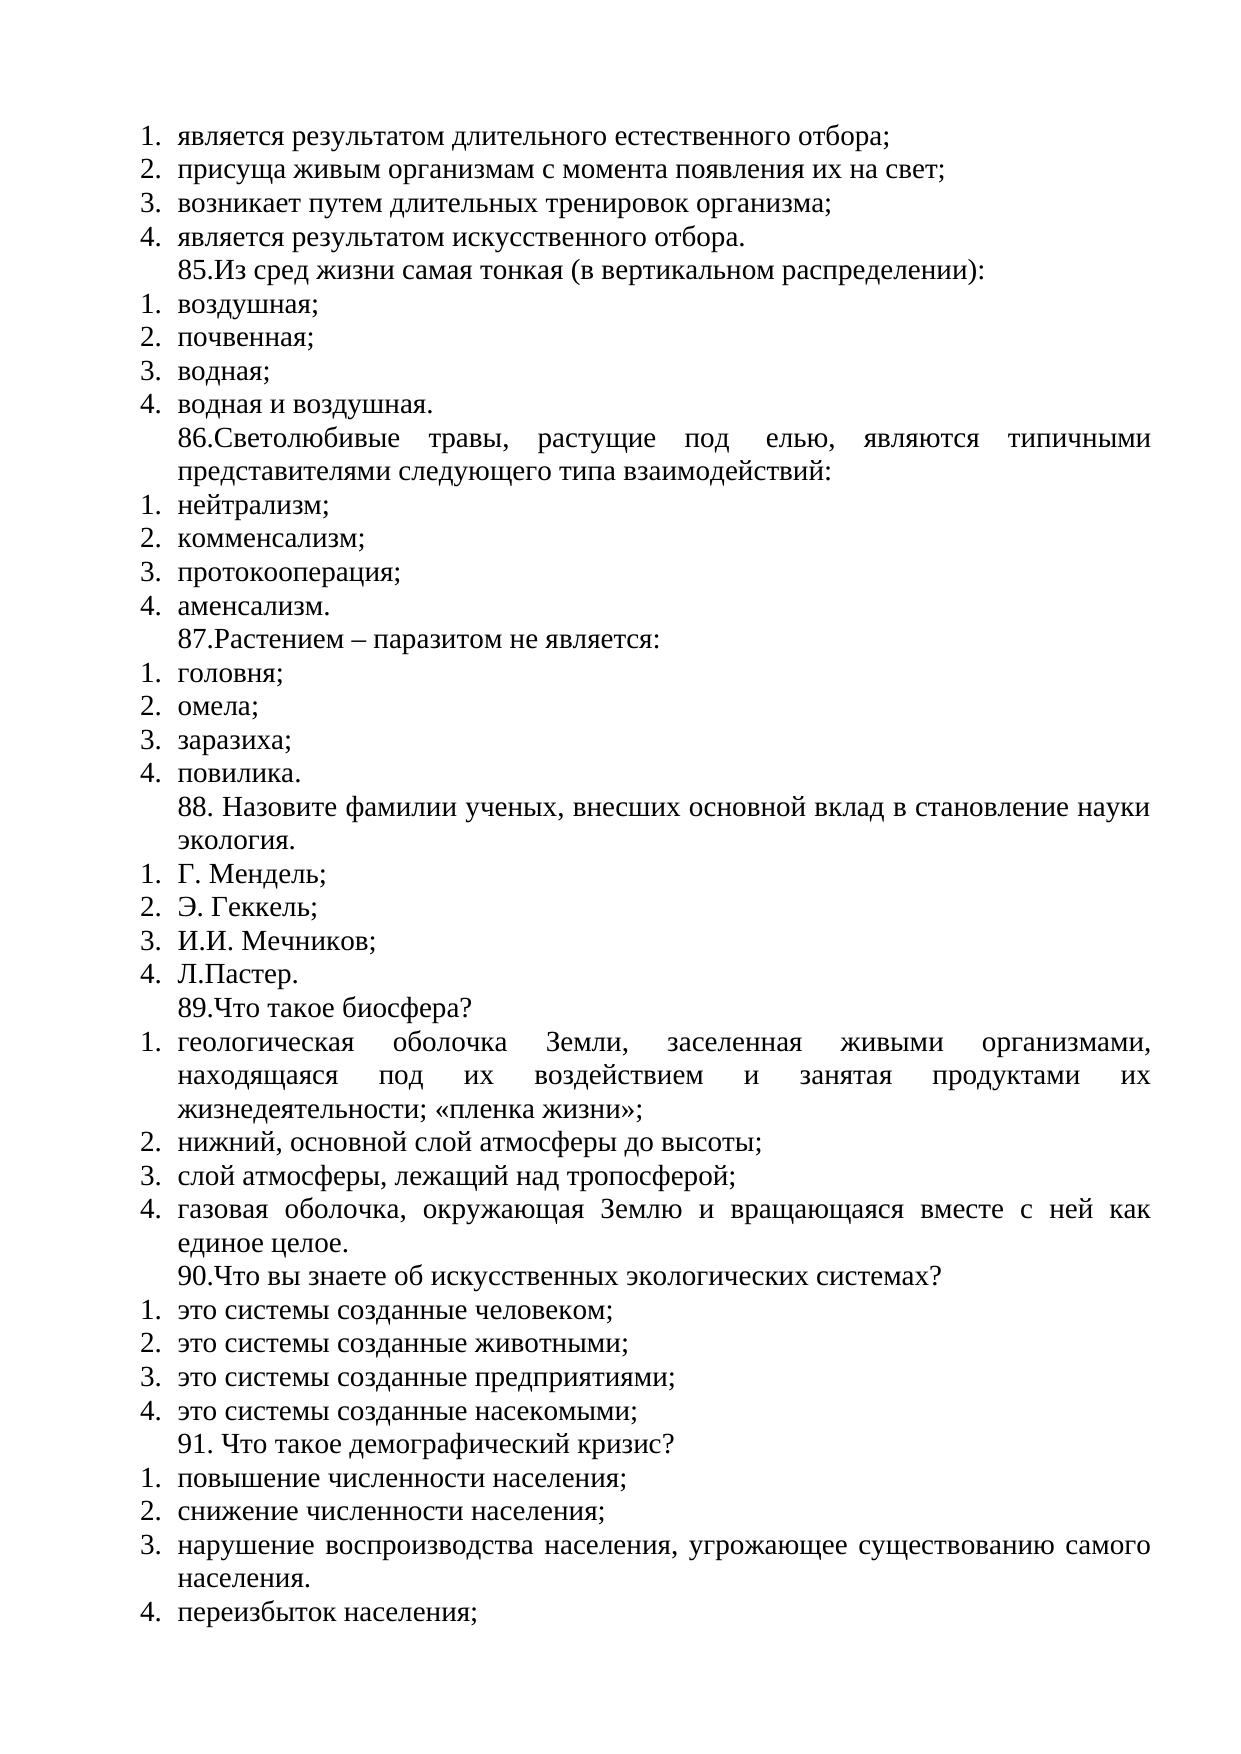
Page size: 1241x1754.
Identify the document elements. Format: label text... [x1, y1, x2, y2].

list это системы созданные животными; [140, 1326, 1152, 1359]
list водная; [140, 353, 1152, 386]
text 91. Что такое демографический кризис? [177, 1426, 1152, 1460]
list геологическая оболочка Земли, заселенная живыми организмами, находящаяся под их воздействием и занятая продуктами их жизнедеятельности; «пленка жизни»; [140, 1024, 1152, 1124]
list Л.Пастер. [140, 957, 1152, 990]
list это системы созданные насекомыми; [140, 1393, 1152, 1426]
list аменсализм. [140, 588, 1152, 621]
list присуща живым организмам с момента появления их на свет; [140, 152, 1152, 185]
list повилика. [140, 755, 1152, 789]
list И.И. Мечников; [140, 923, 1152, 957]
list слой атмосферы, лежащий над тропосферой; [140, 1158, 1152, 1191]
text 88. Назовите фамилии ученых, внесших основной вклад в становление науки экология. [177, 789, 1152, 856]
list нейтрализм; [140, 487, 1152, 521]
list комменсализм; [140, 521, 1152, 554]
list омела; [140, 688, 1152, 722]
list снижение численности населения; [140, 1493, 1152, 1527]
list газовая оболочка, окружающая Землю и вращающаяся вместе с ней как единое целое. [140, 1191, 1152, 1258]
list это системы созданные предприятиями; [140, 1359, 1152, 1393]
list повышение численности населения; [140, 1460, 1152, 1493]
list переизбыток населения; [140, 1594, 1152, 1627]
list возникает путем длительных тренировок организма; [140, 185, 1152, 219]
list является результатом длительного естественного отбора; [140, 118, 1152, 152]
list головня; [140, 655, 1152, 688]
text 90.Что вы знаете об искусственных экологических системах? [177, 1258, 1152, 1292]
list Э. Геккель; [140, 889, 1152, 923]
text 87.Растением – паразитом не является: [177, 621, 1152, 655]
text 86.Светолюбивые травы, растущие под елью, являются типичными представителями следующего типа взаимодействий: [177, 420, 1152, 487]
list заразиха; [140, 722, 1152, 755]
list нижний, основной слой атмосферы до высоты; [140, 1124, 1152, 1158]
list является результатом искусственного отбора. [140, 219, 1152, 252]
list это системы созданные человеком; [140, 1292, 1152, 1326]
list водная и воздушная. [140, 386, 1152, 420]
list Г. Мендель; [140, 856, 1152, 889]
list протокооперация; [140, 554, 1152, 588]
text 85.Из сред жизни самая тонкая (в вертикальном распределении): [177, 252, 1152, 286]
list почвенная; [140, 319, 1152, 353]
list нарушение воспроизводства населения, угрожающее существованию самого населения. [140, 1527, 1152, 1594]
text 89.Что такое биосфера? [177, 990, 1152, 1024]
list воздушная; [140, 286, 1152, 319]
